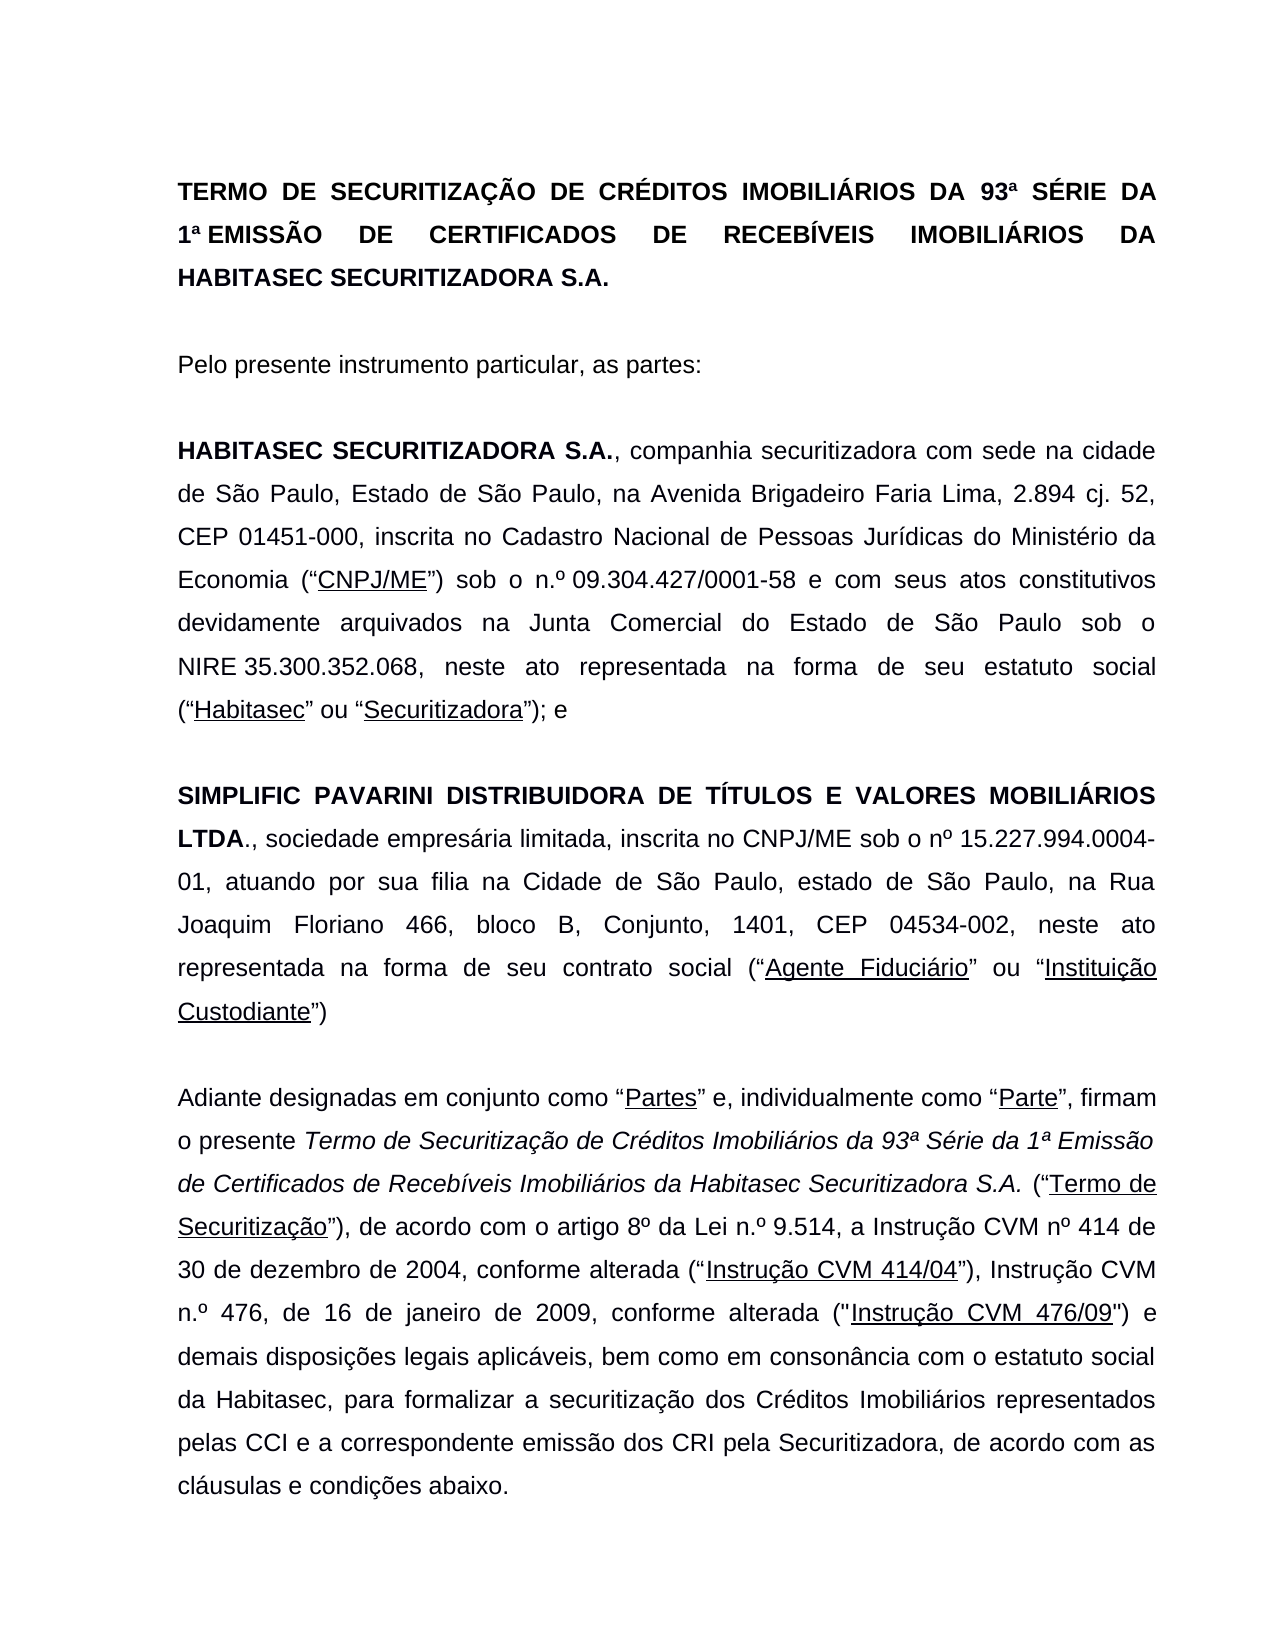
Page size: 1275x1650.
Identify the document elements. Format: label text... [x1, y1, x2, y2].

text HABITASEC SECURITIZADORA S.A., companhia securitizadora com sede na cidade de São Paulo, Estado de São Paulo, na Avenida Brigadeiro Faria Lima, 2.894 cj. 52, CEP 01451-000, inscrita no Cadastro Nacional de Pessoas Jurídicas do Ministério da Economia (“CNPJ/ME”) sob o n.º 09.304.427/0001-58 e com seus atos constitutivos devidamente arquivados na Junta Comercial do Estado de São Paulo sob o NIRE 35.300.352.068, neste ato representada na forma de seu estatuto social (“Habitasec” ou “Securitizadora”); e [177, 436, 1157, 723]
text SIMPLIFIC PAVARINI DISTRIBUIDORA DE TÍTULOS E VALORES MOBILIÁRIOS LTDA., sociedade empresária limitada, inscrita no CNPJ/ME sob o nº 15.227.994.0004-01, atuando por sua filia na Cidade de São Paulo, estado de São Paulo, na Rua Joaquim Floriano 466, bloco B, Conjunto, 1401, CEP 04534-002, neste ato representada na forma de seu contrato social (“Agente Fiduciário” ou “Instituição Custodiante”) [177, 781, 1157, 1025]
text TERMO DE SECURITIZAÇÃO DE CRÉDITOS IMOBILIÁRIOS DA 93ª SÉRIE DA 1ª EMISSÃO DE CERTIFICADOS DE RECEBÍVEIS IMOBILIÁRIOS DA HABITASEC SECURITIZADORA S.A. [177, 177, 1157, 292]
text Pelo presente instrumento particular, as partes: [177, 350, 1157, 378]
text Adiante designadas em conjunto como “Partes” e, individualmente como “Parte”, firmam o presente Termo de Securitização de Créditos Imobiliários da 93ª Série da 1ª Emissão de Certificados de Recebíveis Imobiliários da Habitasec Securitizadora S.A. (“Termo de Securitização”), de acordo com o artigo 8º da Lei n.º 9.514, a Instrução CVM nº 414 de 30 de dezembro de 2004, conforme alterada (“Instrução CVM 414/04”), Instrução CVM n.º 476, de 16 de janeiro de 2009, conforme alterada ("Instrução CVM 476/09") e demais disposições legais aplicáveis, bem como em consonância com o estatuto social da Habitasec, para formalizar a securitização dos Créditos Imobiliários representados pelas CCI e a correspondente emissão dos CRI pela Securitizadora, de acordo com as cláusulas e condições abaixo. [177, 1083, 1157, 1500]
